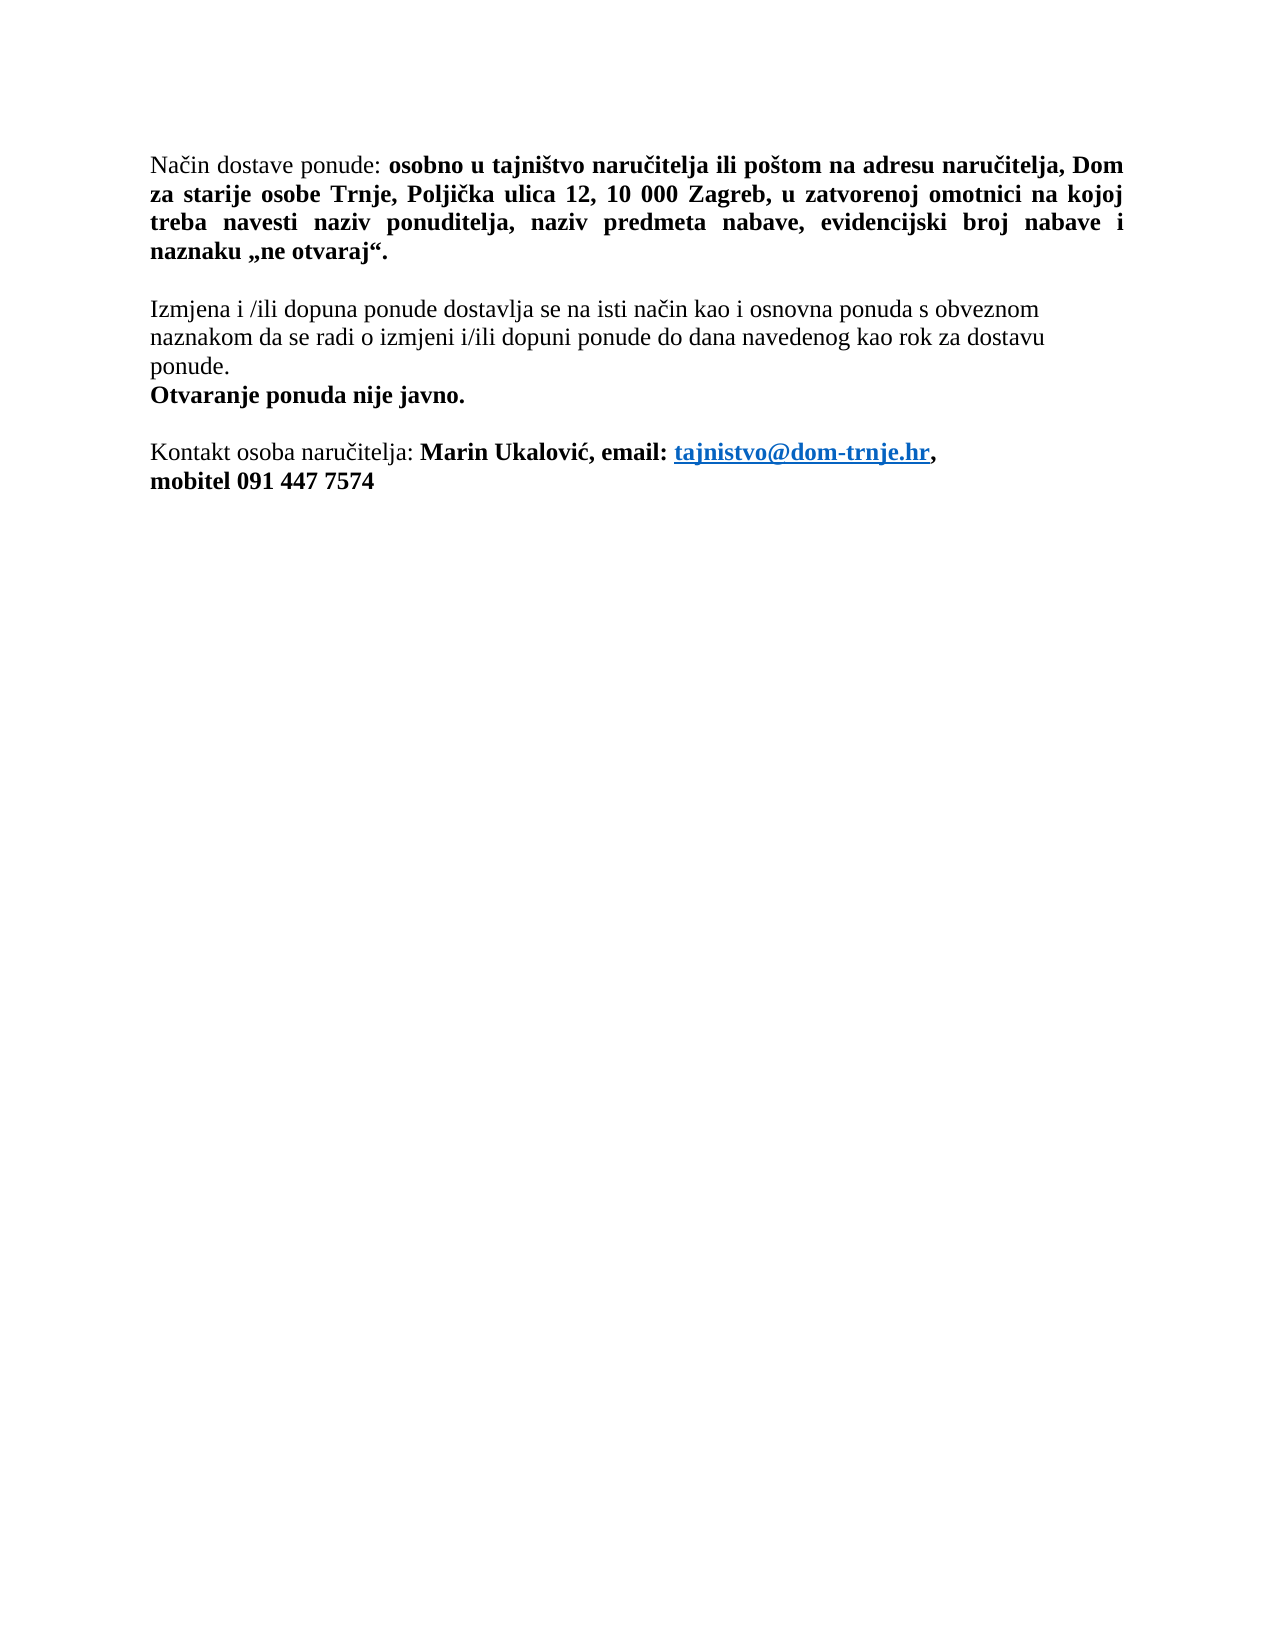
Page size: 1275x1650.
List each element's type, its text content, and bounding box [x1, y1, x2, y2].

text Izmjena i /ili dopuna ponude dostavlja se na isti način kao i osnovna ponuda s obveznom naznakom da se radi o izmjeni i/ili dopuni ponude do dana navedenog kao rok za dostavu ponude. [150, 294, 1125, 380]
text Način dostave ponude: osobno u tajništvo naručitelja ili poštom na adresu naručitelja, Dom za starije osobe Trnje, Poljička ulica 12, 10 000 Zagreb, u zatvorenoj omotnici na kojoj treba navesti naziv ponuditelja, naziv predmeta nabave, evidencijski broj nabave i naznaku „ne otvaraj“. [150, 150, 1125, 265]
text Otvaranje ponuda nije javno. [150, 380, 1125, 409]
text mobitel 091 447 7574 [150, 466, 1125, 495]
text Kontakt osoba naručitelja: Marin Ukalović, email: tajnistvo@dom-trnje.hr, [150, 437, 1125, 466]
